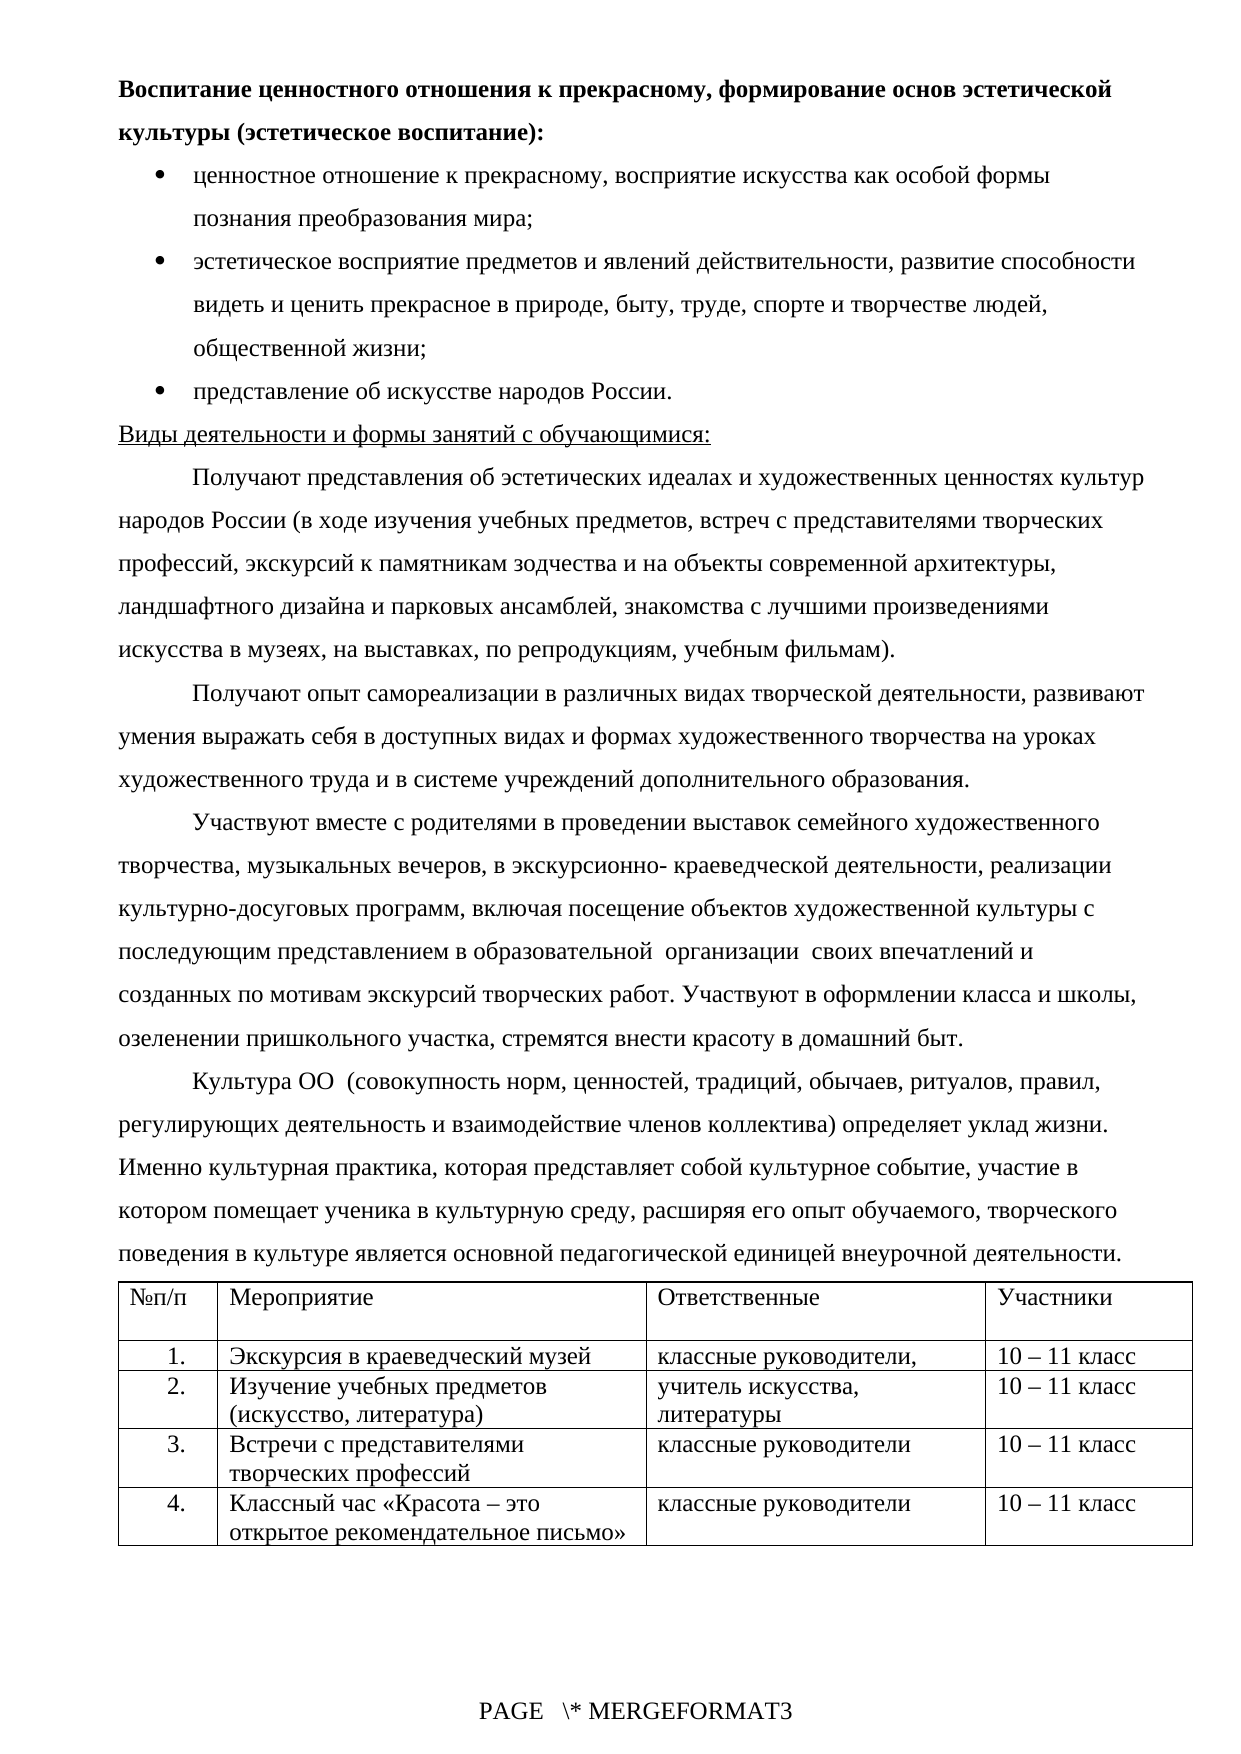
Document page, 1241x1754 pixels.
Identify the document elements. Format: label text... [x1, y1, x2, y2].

table_cell 10 – 11 класс [986, 1429, 1192, 1487]
table_cell Классный час «Красота – это открытое рекомендательное письмо» [218, 1488, 646, 1545]
table_header №п/п [119, 1283, 217, 1340]
table_cell [119, 1429, 217, 1487]
table_cell 10 – 11 класс [986, 1488, 1192, 1545]
text Культура ОО (совокупность норм, ценностей, традиций, обычаев, ритуалов, правил, регулирующих деятельность и взаимодействие членов коллектива) определяет уклад жизни. Именно культурная практика, которая представляет собой культурное событие, участие в котором помещает ученика в культурную среду, расширяя его опыт обучаемого, творческого поведения в культуре является основной педагогической единицей внеурочной деятельности. [118, 1066, 1153, 1267]
table_cell [119, 1488, 217, 1545]
table_cell 10 – 11 класс [986, 1371, 1192, 1428]
table_header Участники [986, 1283, 1192, 1340]
text Получают опыт самореализации в различных видах творческой деятельности, развивают умения выражать себя в доступных видах и формах художественного творчества на уроках художественного труда и в системе учреждений дополнительного образования. [118, 678, 1153, 793]
table_cell Экскурсия в краеведческий музей [218, 1341, 646, 1370]
table_header Ответственные [647, 1283, 985, 1340]
list представление об искусстве народов России. [156, 376, 1153, 404]
text Участвуют вместе с родителями в проведении выставок семейного художественного творчества, музыкальных вечеров, в экскурсионно- краеведческой деятельности, реализации культурно-досуговых программ, включая посещение объектов художественной культуры с последующим представлением в образовательной организации своих впечатлений и созданных по мотивам экскурсий творческих работ. Участвуют в оформлении класса и школы, озеленении пришкольного участка, стремятся внести красоту в домашний быт. [118, 807, 1153, 1051]
table_cell 10 – 11 класс [986, 1341, 1192, 1370]
table_cell классные руководители, [647, 1341, 985, 1370]
table_header Мероприятие [218, 1283, 646, 1340]
table_cell [119, 1341, 217, 1370]
table_cell учитель искусства, литературы [647, 1371, 985, 1428]
list ценностное отношение к прекрасному, восприятие искусства как особой формы познания преобразования мира; [156, 160, 1153, 232]
text Виды деятельности и формы занятий с обучающимися: [118, 419, 1153, 448]
text Воспитание ценностного отношения к прекрасному, формирование основ эстетической культуры (эстетическое воспитание): [118, 74, 1153, 146]
table_cell классные руководители [647, 1429, 985, 1487]
table_cell классные руководители [647, 1488, 985, 1545]
list эстетическое восприятие предметов и явлений действительности, развитие способности видеть и ценить прекрасное в природе, быту, труде, спорте и творчестве людей, общественной жизни; [156, 246, 1153, 361]
table_cell Встречи с представителями творческих профессий [218, 1429, 646, 1487]
text Получают представления об эстетических идеалах и художественных ценностях культур народов России (в ходе изучения учебных предметов, встреч с представителями творческих профессий, экскурсий к памятникам зодчества и на объекты современной архитектуры, ландшафтного дизайна и парковых ансамблей, знакомства с лучшими произведениями искусства в музеях, на выставках, по репродукциям, учебным фильмам). [118, 462, 1153, 663]
table_cell [119, 1371, 217, 1428]
table_cell Изучение учебных предметов (искусство, литература) [218, 1371, 646, 1428]
